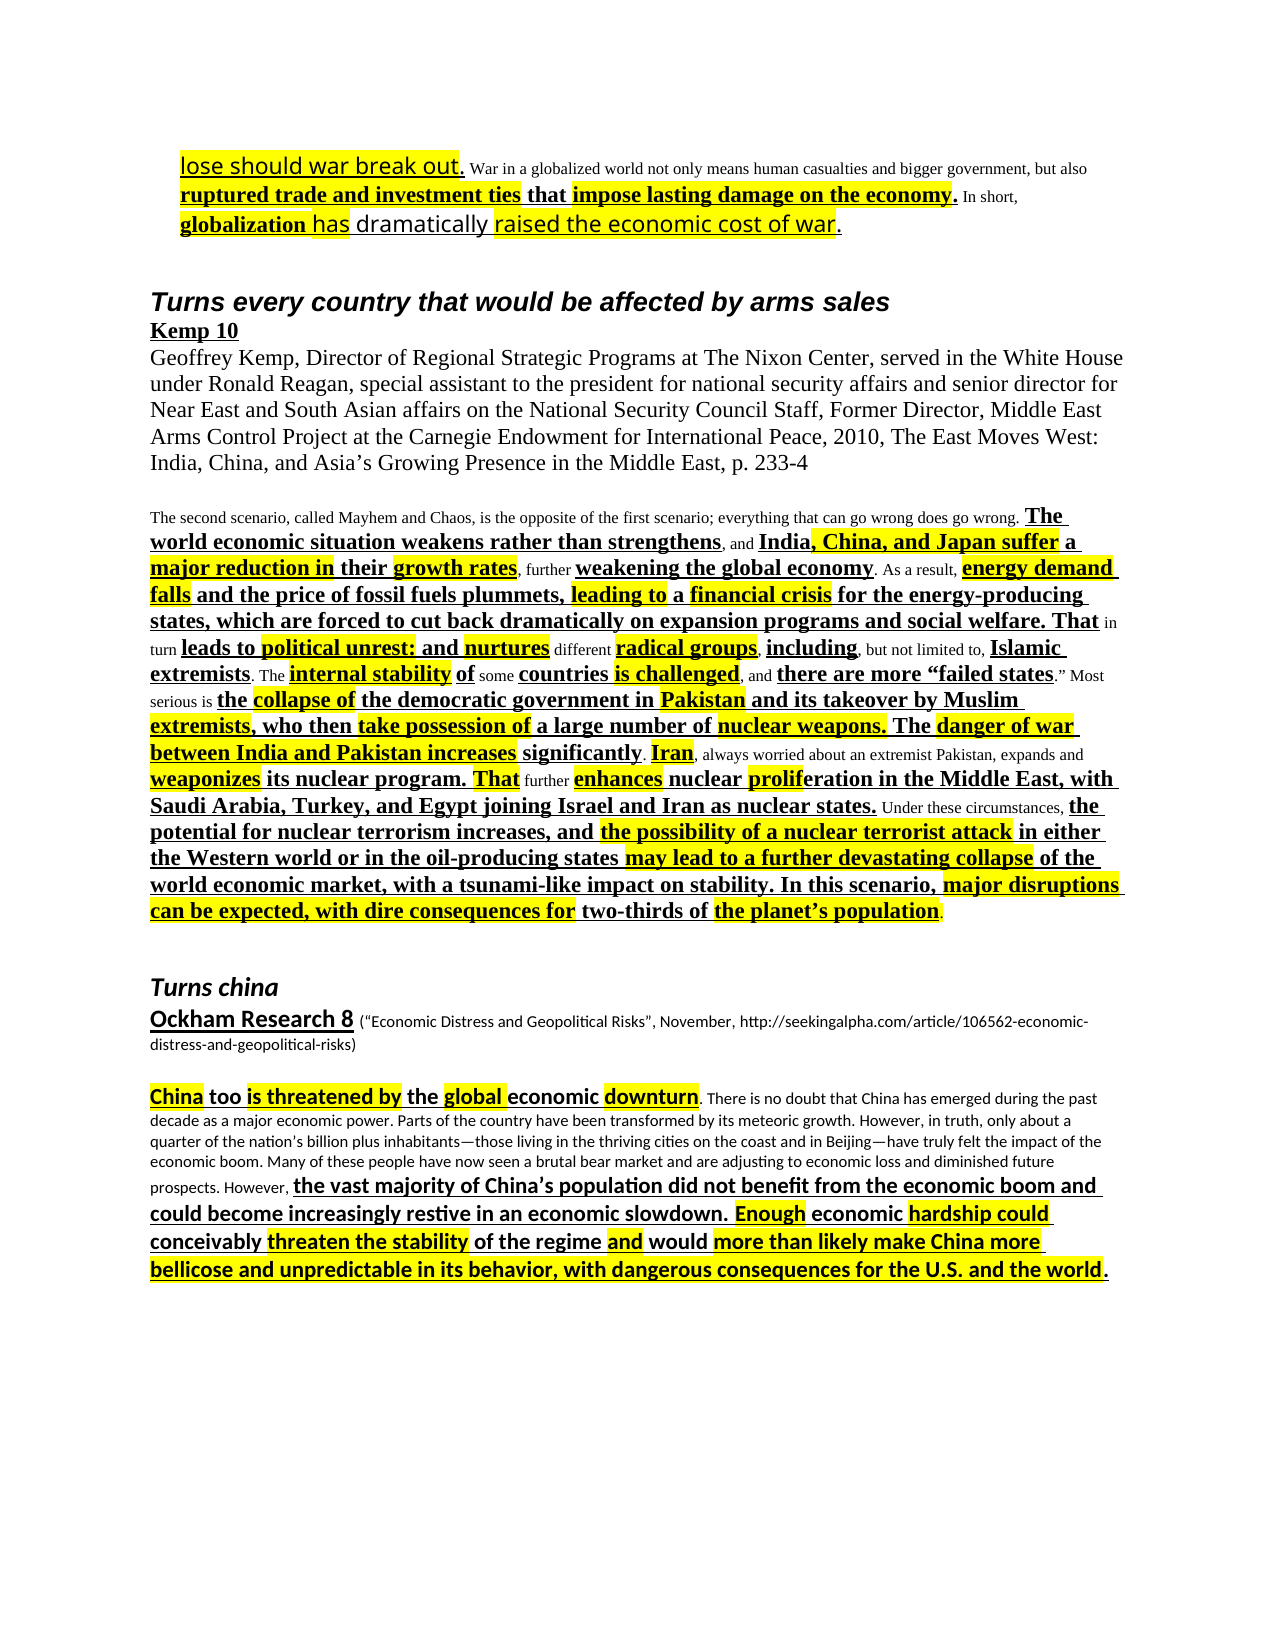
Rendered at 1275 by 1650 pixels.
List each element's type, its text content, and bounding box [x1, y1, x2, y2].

subtitle Turns china [150, 971, 1125, 1004]
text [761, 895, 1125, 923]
text China too is threatened by the global economic downturn. There is no doubt that China has emerged during the past decade as a major economic power. Parts of the country have been transformed by its meteoric growth. However, in truth, only about a quarter of the nation’s billion plus inhabitants—those living in the thriving cities on the coast and in Beijing—have truly felt the impact of the economic boom. Many of these people have now seen a brutal bear market and are adjusting to economic loss and diminished future prospects. However, the vast majority of China’s population did not benefit from the economic boom and could become increasingly restive in an economic slowdown. Enough economic hardship could conceivably threaten the stability of the regime and would more than likely make China more bellicose and unpredictable in its behavior, with dangerous consequences for the U.S. and the world. [150, 1082, 1125, 1283]
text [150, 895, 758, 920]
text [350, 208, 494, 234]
text The second scenario, called Mayhem and Chaos, is the opposite of the first scenario; everything that can go wrong does go wrong. The world economic situation weakens rather than strengthens, and India, China, and Japan suffer a major reduction in their growth rates, further weakening the global economy. As a result, energy demand falls and the price of fossil fuels plummets, leading to a financial crisis for the energy-producing states, which are forced to cut back dramatically on expansion programs and social welfare. That in turn leads to political unrest: and nurtures different radical groups, including, but not limited to, Islamic extremists. The internal stability of some countries is challenged, and there are more “failed states.” Most serious is the collapse of the democratic government in Pakistan and its takeover by Muslim extremists, who then take possession of a large number of nuclear weapons. The danger of war between India and Pakistan increases significantly. Iran, always worried about an extremist Pakistan, expands and weaponizes its nuclear program. That further enhances nuclear proliferation in the Middle East, with Saudi Arabia, Turkey, and Egypt joining Israel and Iran as nuclear states. Under these circumstances, the potential for nuclear terrorism increases, and the possibility of a nuclear terrorist attack in either the Western world or in the oil-producing states may lead to a further devastating collapse of the world economic market, with a tsunami-like impact on stability. In this scenario, major disruptions can be expected, with dire consequences for two-thirds of the planet’s population. [150, 502, 1125, 894]
text Ockham Research 8 (“Economic Distress and Geopolitical Risks”, November, http://seekingalpha.com/article/106562-economic-distress-and-geopolitical-risks) [150, 1004, 1125, 1054]
text Kemp 10 [150, 317, 1125, 344]
text Geoffrey Kemp, Director of Regional Strategic Programs at The Nixon Center, served in the White House under Ronald Reagan, special assistant to the president for national security affairs and senior director for Near East and South Asian affairs on the National Security Council Staff, Former Director, Middle East Arms Control Project at the Carnegie Endowment for International Peace, 2010, The East Moves West: India, China, and Asia’s Growing Presence in the Middle East, p. 233-4 [150, 344, 1125, 475]
subtitle Turns every country that would be affected by arms sales [150, 286, 1125, 317]
